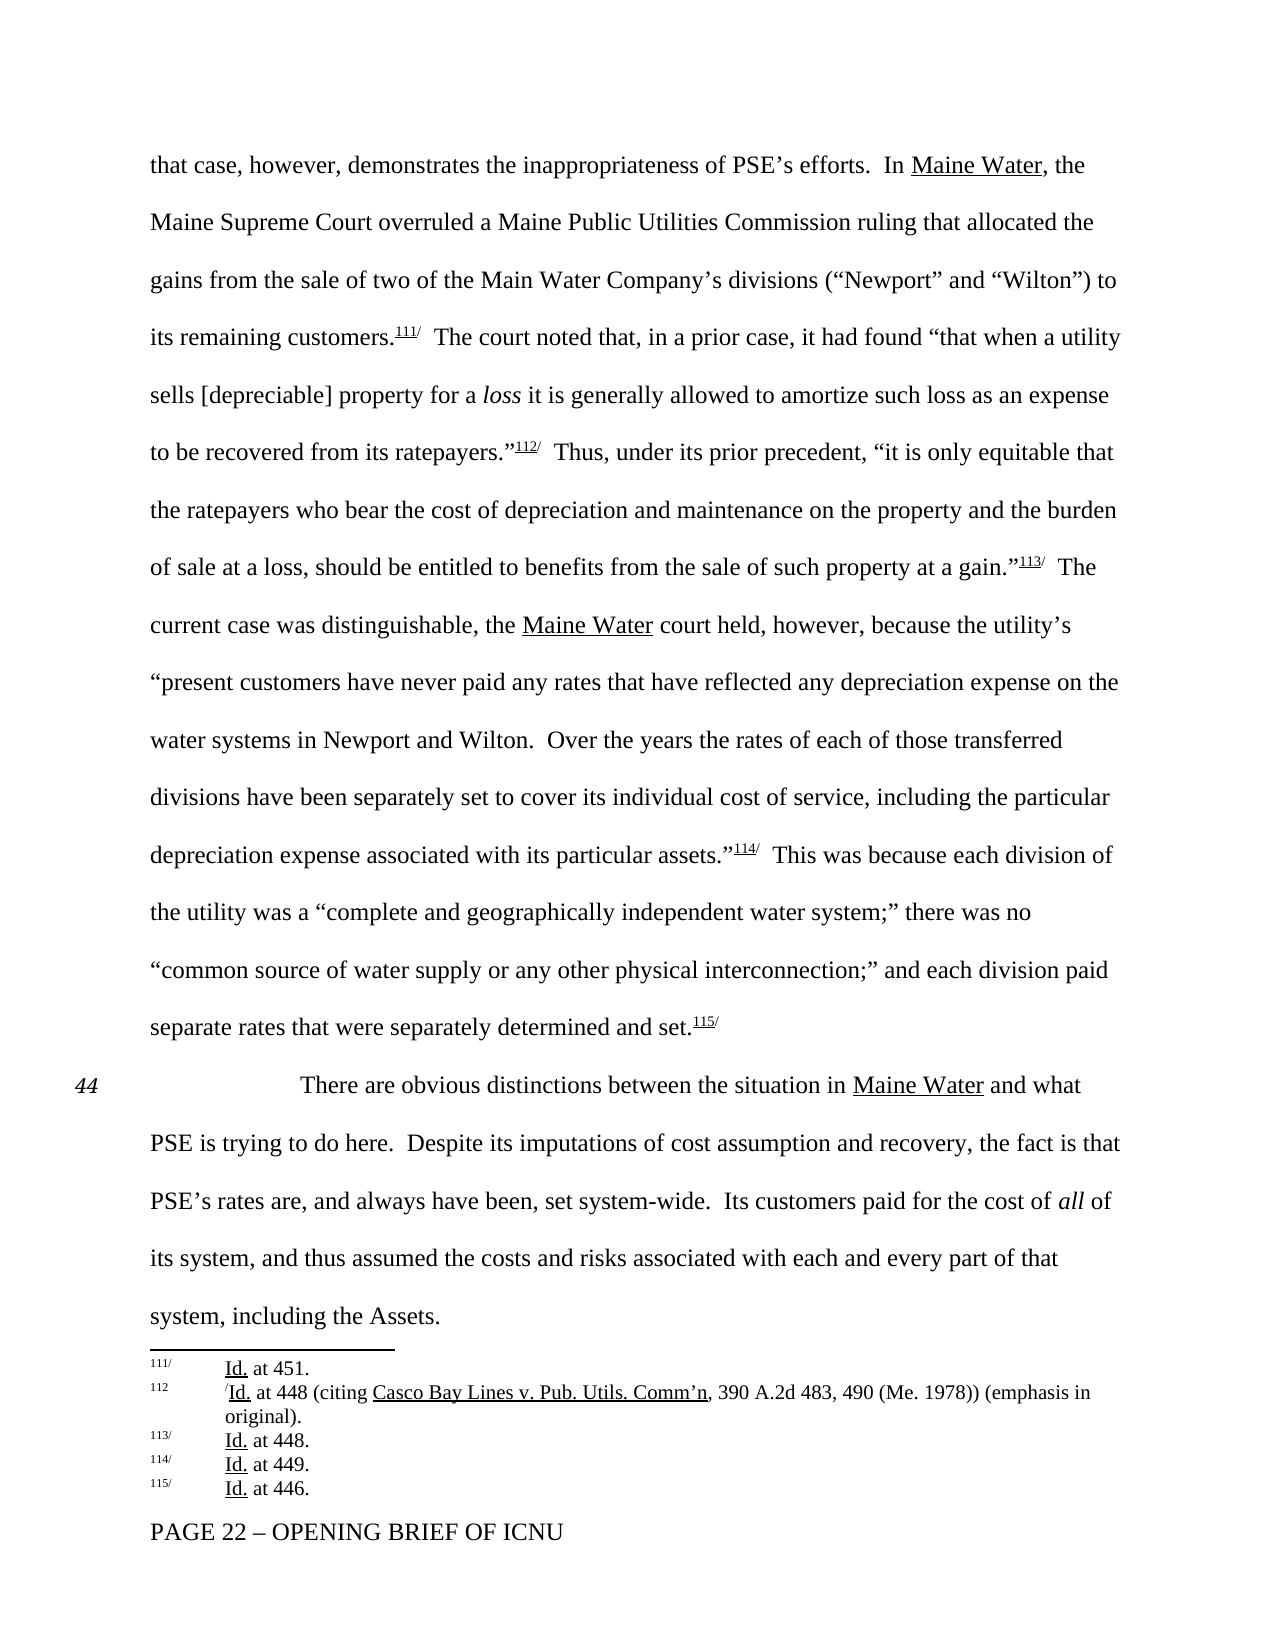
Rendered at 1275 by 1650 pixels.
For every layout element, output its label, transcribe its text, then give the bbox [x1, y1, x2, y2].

text There are obvious distinctions between the situation in Maine Water and what PSE is trying to do here. Despite its imputations of cost assumption and recovery, the fact is that PSE’s rates are, and always have been, set system-wide. Its customers paid for the cost of all of its system, and thus assumed the costs and risks associated with each and every part of that system, including the Assets. [75, 1070, 1125, 1329]
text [75, 150, 1125, 1041]
